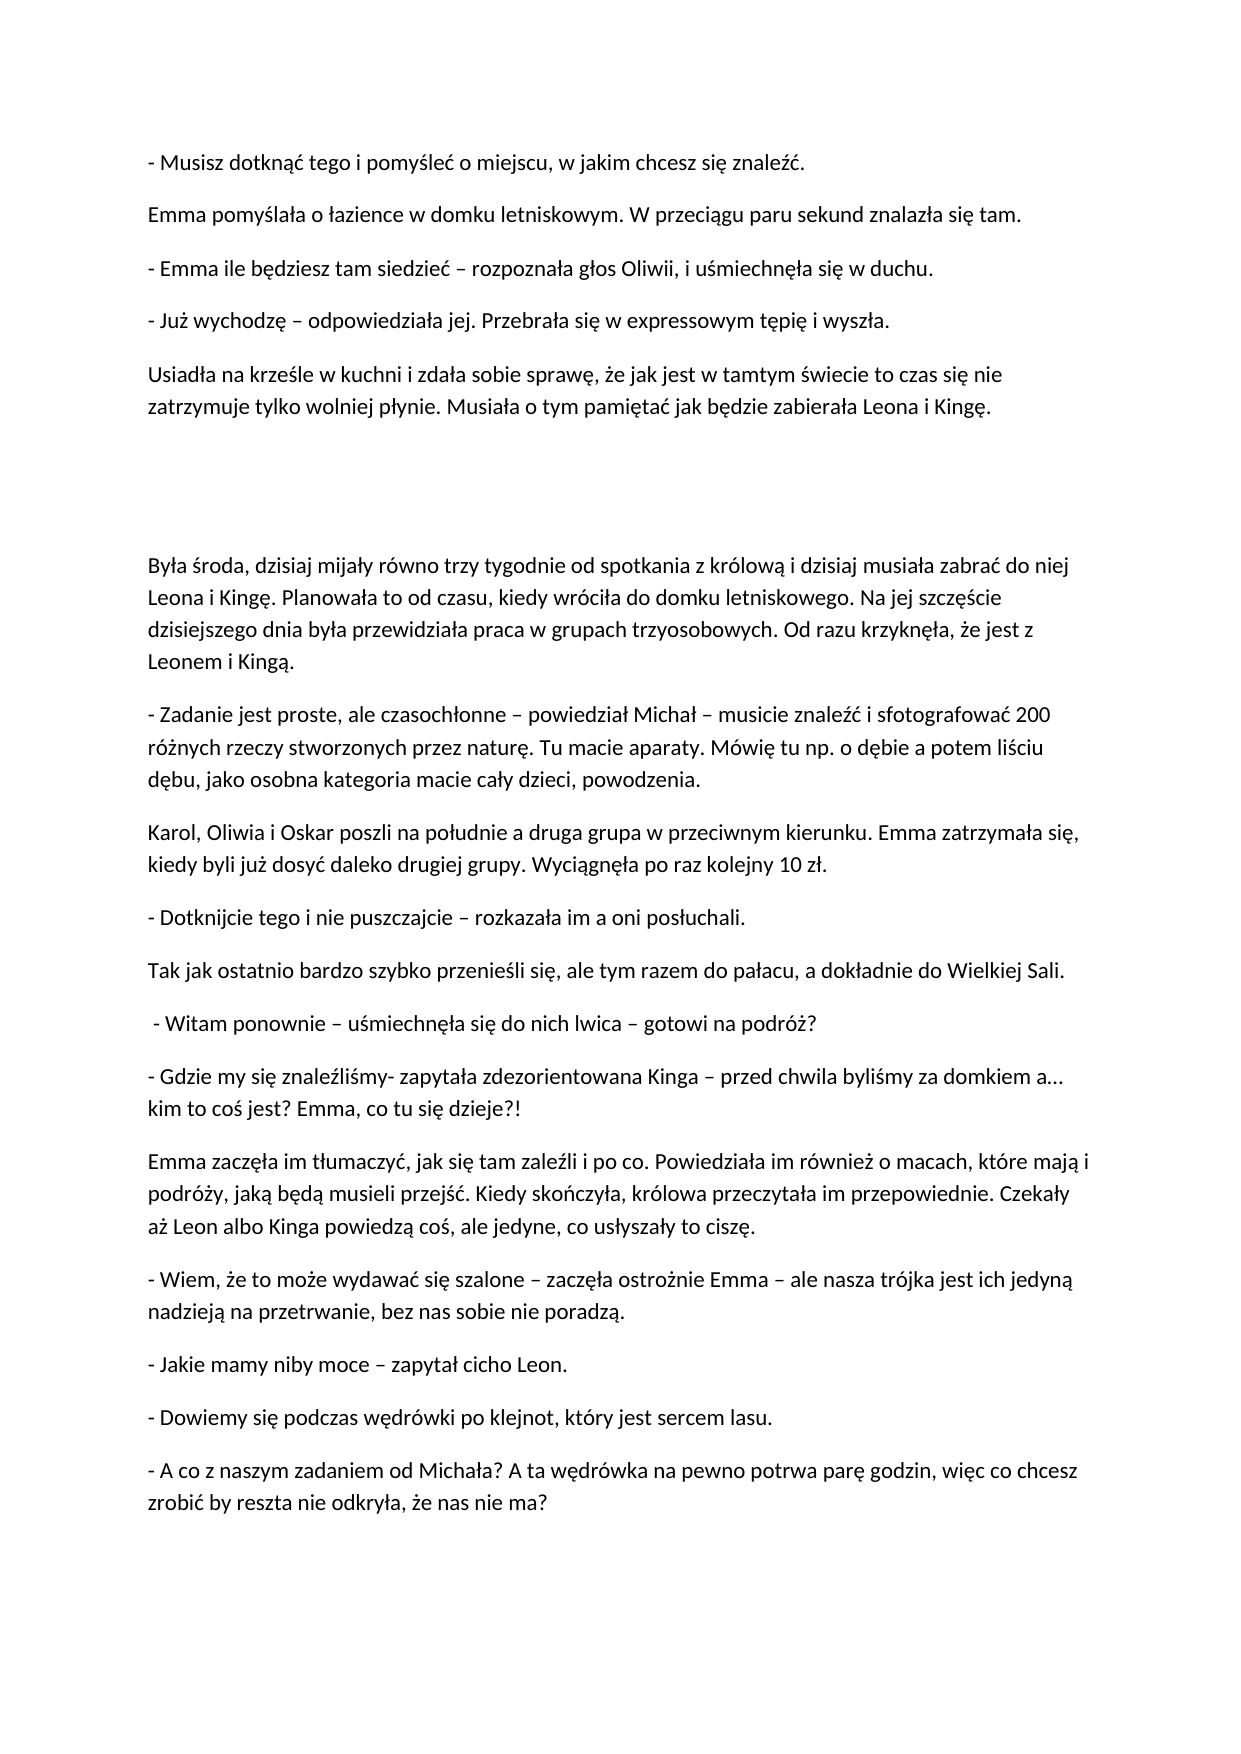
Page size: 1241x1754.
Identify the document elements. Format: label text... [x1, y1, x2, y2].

text - Zadanie jest proste, ale czasochłonne – powiedział Michał – musicie znaleźć i sfotografować 200 różnych rzeczy stworzonych przez naturę. Tu macie aparaty. Mówię tu np. o dębie a potem liściu dębu, jako osobna kategoria macie cały dzieci, powodzenia. [148, 701, 1093, 793]
text - Witam ponownie – uśmiechnęła się do nich lwica – gotowi na podróż? [148, 1009, 1093, 1037]
text Emma pomyślała o łazience w domku letniskowym. W przeciągu paru sekund znalazła się tam. [148, 201, 1093, 229]
text Emma zaczęła im tłumaczyć, jak się tam zaleźli i po co. Powiedziała im również o macach, które mają i podróży, jaką będą musieli przejść. Kiedy skończyła, królowa przeczytała im przepowiednie. Czekały aż Leon albo Kinga powiedzą coś, ale jedyne, co usłyszały to ciszę. [148, 1147, 1093, 1240]
text - A co z naszym zadaniem od Michała? A ta wędrówka na pewno potrwa parę godzin, więc co chcesz zrobić by reszta nie odkryła, że nas nie ma? [148, 1456, 1093, 1516]
text - Gdzie my się znaleźliśmy- zapytała zdezorientowana Kinga – przed chwila byliśmy za domkiem a… kim to coś jest? Emma, co tu się dzieje?! [148, 1062, 1093, 1122]
text - Dowiemy się podczas wędrówki po klejnot, który jest sercem lasu. [148, 1403, 1093, 1431]
text Była środa, dzisiaj mijały równo trzy tygodnie od spotkania z królową i dzisiaj musiała zabrać do niej Leona i Kingę. Planowała to od czasu, kiedy wróciła do domku letniskowego. Na jej szczęście dzisiejszego dnia była przewidziała praca w grupach trzyosobowych. Od razu krzyknęła, że jest z Leonem i Kingą. [148, 551, 1093, 676]
text - Emma ile będziesz tam siedzieć – rozpoznała głos Oliwii, i uśmiechnęła się w duchu. [148, 254, 1093, 282]
text Tak jak ostatnio bardzo szybko przenieśli się, ale tym razem do pałacu, a dokładnie do Wielkiej Sali. [148, 956, 1093, 984]
text - Jakie mamy niby moce – zapytał cicho Leon. [148, 1350, 1093, 1378]
text - Musisz dotknąć tego i pomyśleć o miejscu, w jakim chcesz się znaleźć. [148, 148, 1093, 176]
text Usiadła na krześle w kuchni i zdała sobie sprawę, że jak jest w tamtym świecie to czas się nie zatrzymuje tylko wolniej płynie. Musiała o tym pamiętać jak będzie zabierała Leona i Kingę. [148, 360, 1093, 420]
text - Już wychodzę – odpowiedziała jej. Przebrała się w expressowym tępię i wyszła. [148, 307, 1093, 335]
text - Wiem, że to może wydawać się szalone – zaczęła ostrożnie Emma – ale nasza trójka jest ich jedyną nadzieją na przetrwanie, bez nas sobie nie poradzą. [148, 1265, 1093, 1325]
text Karol, Oliwia i Oskar poszli na południe a druga grupa w przeciwnym kierunku. Emma zatrzymała się, kiedy byli już dosyć daleko drugiej grupy. Wyciągnęła po raz kolejny 10 zł. [148, 818, 1093, 878]
text - Dotknijcie tego i nie puszczajcie – rozkazała im a oni posłuchali. [148, 903, 1093, 931]
